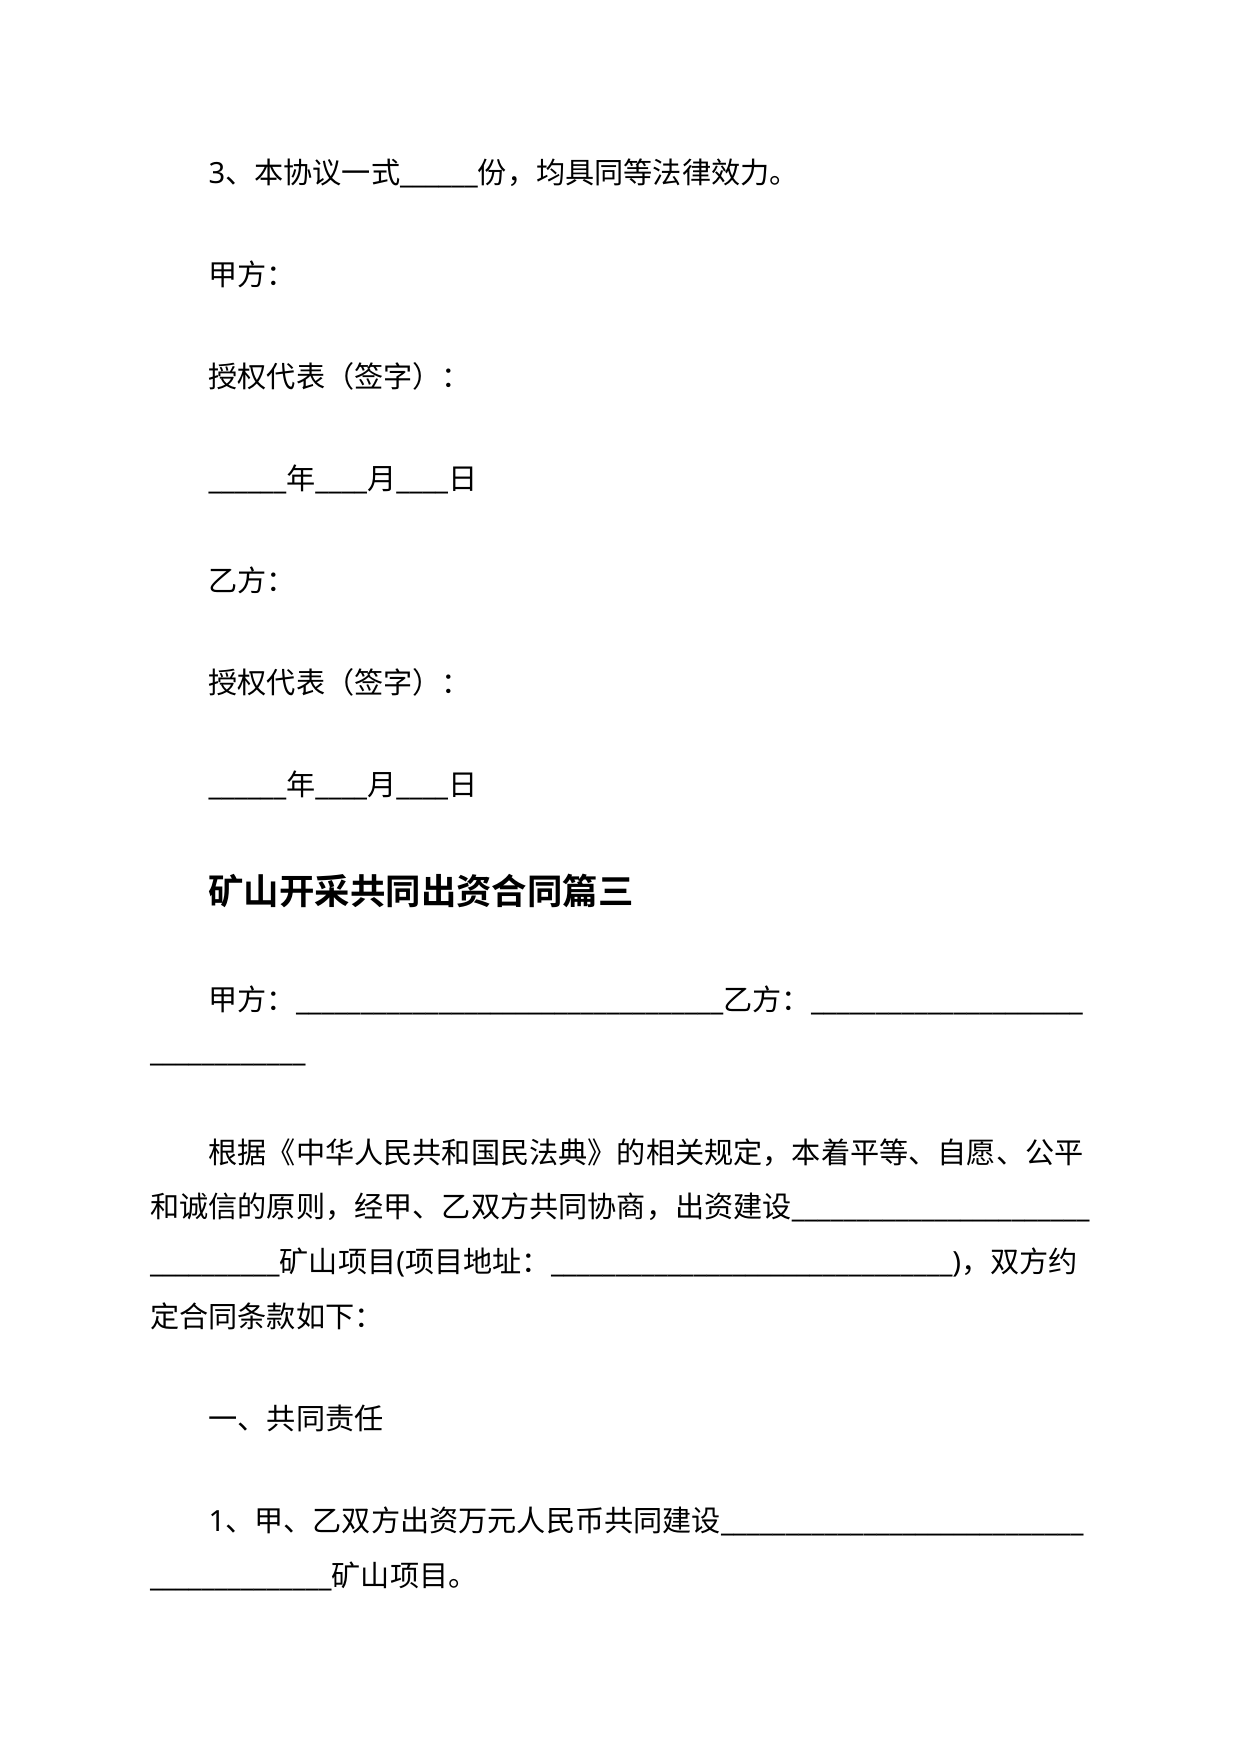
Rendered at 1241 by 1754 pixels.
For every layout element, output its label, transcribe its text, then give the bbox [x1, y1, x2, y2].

text 根据《中华人民共和国民法典》的相关规定，本着平等、自愿、公平和诚信的原则，经甲、乙双方共同协商，出资建设_________________________________矿山项目(项目地址：_______________________________)，双方约定合同条款如下： [150, 1129, 1090, 1336]
text ______年____月____日 [150, 761, 1090, 803]
text 授权代表（签字）： [150, 354, 1090, 396]
text 矿山开采共同出资合同篇三 [150, 863, 1090, 914]
text 乙方： [150, 557, 1090, 600]
text ______年____月____日 [150, 456, 1090, 498]
text 3、本协议一式______份，均具同等法律效力。 [150, 150, 1090, 192]
text 甲方：_________________________________乙方：_________________________________ [150, 976, 1090, 1070]
text 一、共同责任 [150, 1396, 1090, 1438]
text 授权代表（签字）： [150, 659, 1090, 702]
text 甲方： [150, 252, 1090, 294]
text 1、甲、乙双方出资万元人民币共同建设__________________________________________矿山项目。 [150, 1498, 1090, 1595]
